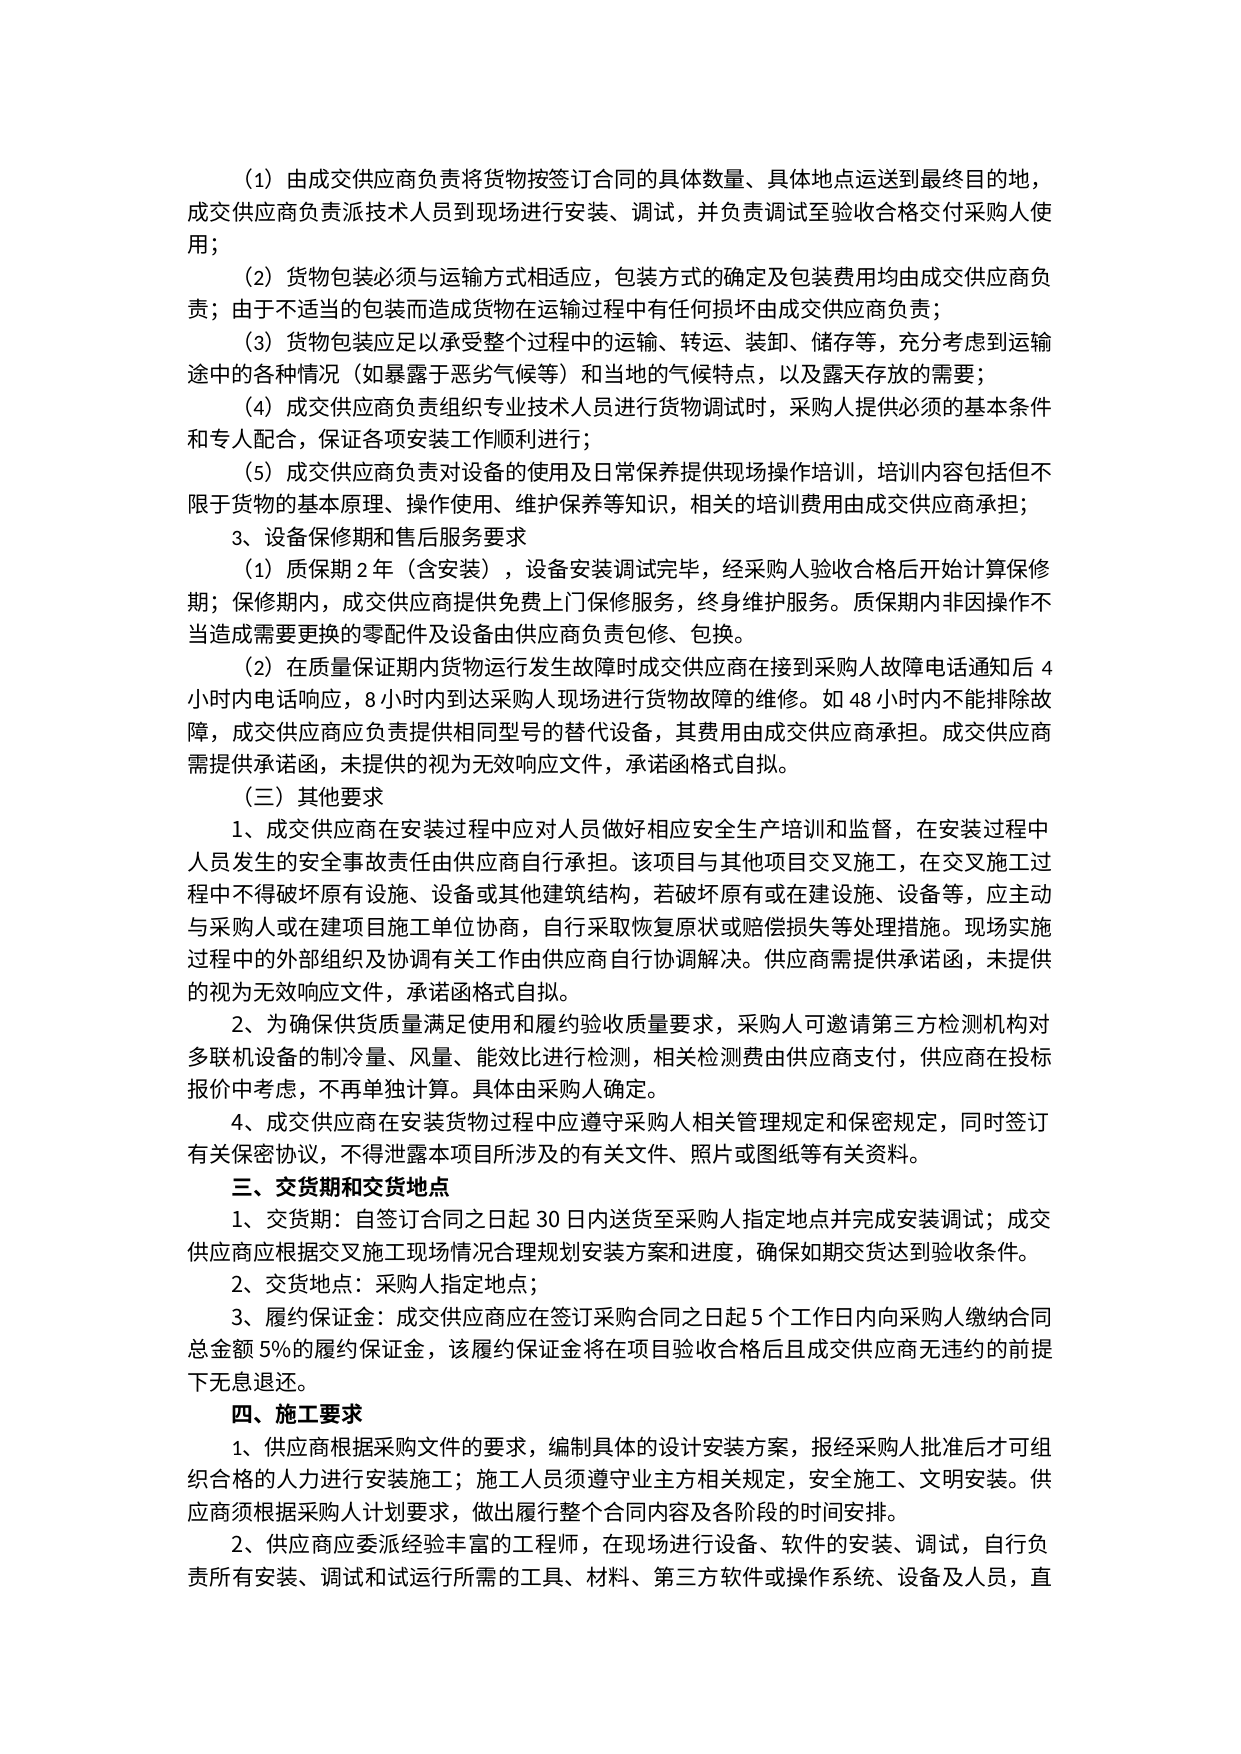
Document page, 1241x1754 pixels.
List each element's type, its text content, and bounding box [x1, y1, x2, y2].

text （2）在质量保证期内货物运行发生故障时成交供应商在接到采购人故障电话通知后4小时内电话响应，8小时内到达采购人现场进行货物故障的维修。如48小时内不能排除故障，成交供应商应负责提供相同型号的替代设备，其费用由成交供应商承担。成交供应商需提供承诺函，未提供的视为无效响应文件，承诺函格式自拟。 [187, 649, 1053, 779]
text （2）货物包装必须与运输方式相适应，包装方式的确定及包装费用均由成交供应商负责；由于不适当的包装而造成货物在运输过程中有任何损坏由成交供应商负责； [187, 259, 1053, 324]
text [187, 1527, 1053, 1592]
text 3、履约保证金：成交供应商应在签订采购合同之日起5个工作日内向采购人缴纳合同总金额5%的履约保证金，该履约保证金将在项目验收合格后且成交供应商无违约的前提下无息退还。 [187, 1299, 1053, 1397]
text 四、施工要求 [187, 1397, 1053, 1429]
text 4、成交供应商在安装货物过程中应遵守采购人相关管理规定和保密规定，同时签订有关保密协议，不得泄露本项目所涉及的有关文件、照片或图纸等有关资料。 [187, 1104, 1053, 1169]
text 2、交货地点：采购人指定地点； [187, 1267, 1053, 1299]
text （3）货物包装应足以承受整个过程中的运输、转运、装卸、储存等，充分考虑到运输途中的各种情况（如暴露于恶劣气候等）和当地的气候特点，以及露天存放的需要； [187, 324, 1053, 389]
text （5）成交供应商负责对设备的使用及日常保养提供现场操作培训，培训内容包括但不限于货物的基本原理、操作使用、维护保养等知识，相关的培训费用由成交供应商承担； [187, 454, 1053, 519]
text （1）由成交供应商负责将货物按签订合同的具体数量、具体地点运送到最终目的地，成交供应商负责派技术人员到现场进行安装、调试，并负责调试至验收合格交付采购人使用； [187, 162, 1053, 259]
text 1、成交供应商在安装过程中应对人员做好相应安全生产培训和监督，在安装过程中人员发生的安全事故责任由供应商自行承担。该项目与其他项目交叉施工，在交叉施工过程中不得破坏原有设施、设备或其他建筑结构，若破坏原有或在建设施、设备等，应主动与采购人或在建项目施工单位协商，自行采取恢复原状或赔偿损失等处理措施。现场实施过程中的外部组织及协调有关工作由供应商自行协调解决。供应商需提供承诺函，未提供的视为无效响应文件，承诺函格式自拟。 [187, 812, 1053, 1007]
text 2、为确保供货质量满足使用和履约验收质量要求，采购人可邀请第三方检测机构对多联机设备的制冷量、风量、能效比进行检测，相关检测费由供应商支付，供应商在投标报价中考虑，不再单独计算。具体由采购人确定。 [187, 1007, 1053, 1104]
text 3、设备保修期和售后服务要求 [187, 519, 1053, 552]
text （4）成交供应商负责组织专业技术人员进行货物调试时，采购人提供必须的基本条件和专人配合，保证各项安装工作顺利进行； [187, 389, 1053, 454]
text 三、交货期和交货地点 [187, 1169, 1053, 1202]
text 1、交货期：自签订合同之日起30日内送货至采购人指定地点并完成安装调试；成交供应商应根据交叉施工现场情况合理规划安装方案和进度，确保如期交货达到验收条件。 [187, 1202, 1053, 1267]
text （三）其他要求 [187, 779, 1053, 812]
text 1、供应商根据采购文件的要求，编制具体的设计安装方案，报经采购人批准后才可组织合格的人力进行安装施工；施工人员须遵守业主方相关规定，安全施工、文明安装。供应商须根据采购人计划要求，做出履行整个合同内容及各阶段的时间安排。 [187, 1429, 1053, 1527]
text （1）质保期2年（含安装），设备安装调试完毕，经采购人验收合格后开始计算保修期；保修期内，成交供应商提供免费上门保修服务，终身维护服务。质保期内非因操作不当造成需要更换的零配件及设备由供应商负责包修、包换。 [187, 552, 1053, 649]
